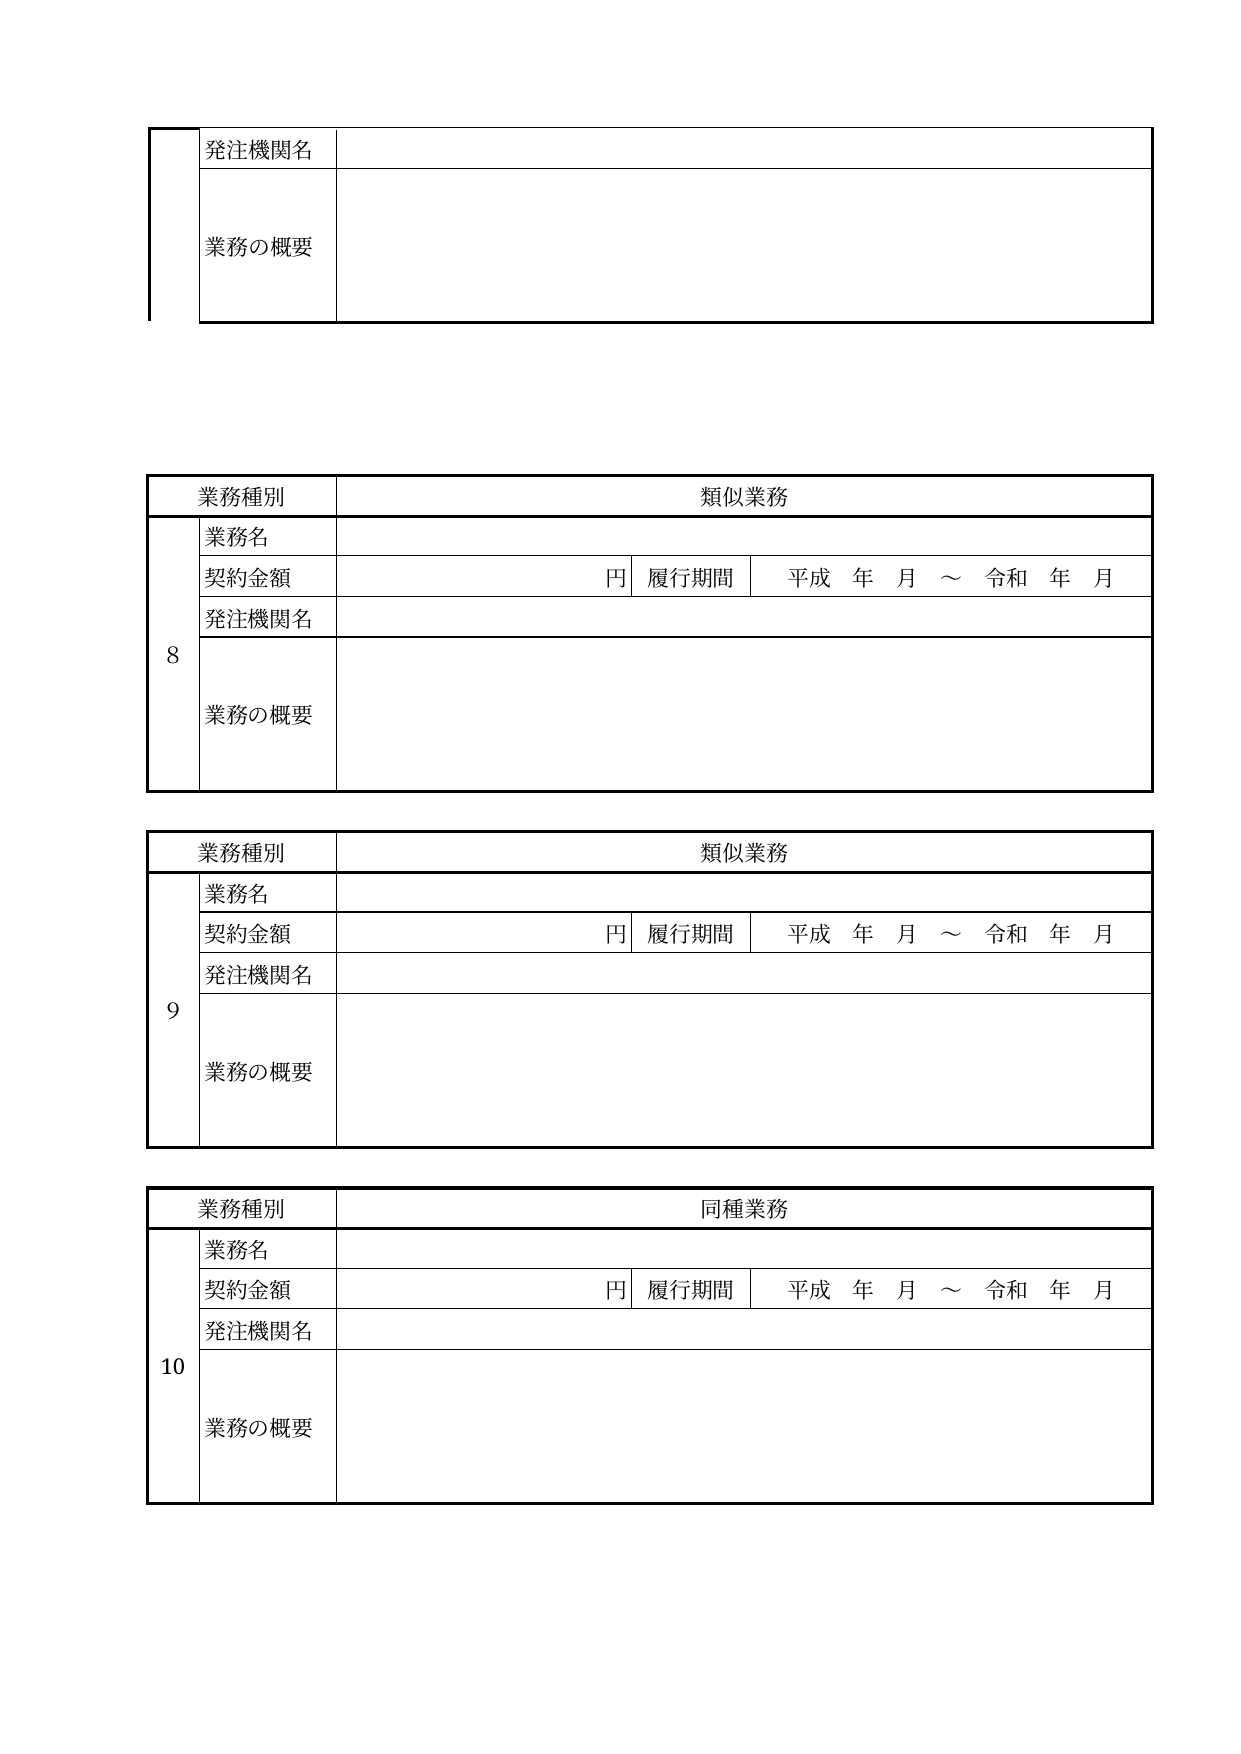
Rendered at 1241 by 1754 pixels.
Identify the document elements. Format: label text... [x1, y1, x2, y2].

table_header 類似業務 [337, 833, 1151, 871]
table_cell 平成 年 月 ～ 令和 年 月 [751, 556, 1151, 596]
table_cell [337, 638, 1151, 789]
table_cell 円 [337, 556, 631, 596]
table_cell [337, 597, 1151, 636]
table_cell 業務の概要 [200, 1350, 336, 1502]
table_header 業務種別 [149, 833, 336, 871]
table_cell [337, 874, 1151, 911]
table_cell [337, 953, 1151, 993]
table_cell 契約金額 [200, 556, 336, 596]
table_cell 業務の概要 [200, 994, 336, 1146]
table_cell 平成 年 月 ～ 令和 年 月 [751, 913, 1151, 952]
table_cell [337, 1230, 1151, 1268]
table_header 業務種別 [149, 477, 336, 514]
table_cell [337, 518, 1151, 555]
table_cell 契約金額 [200, 913, 336, 952]
table_cell 円 [337, 913, 631, 952]
table_cell 発注機関名 [200, 128, 337, 168]
table_cell 業務名 [200, 1230, 336, 1268]
table_header 類似業務 [337, 477, 1151, 514]
table_cell ９ [149, 874, 199, 1146]
table_cell 発注機関名 [200, 953, 336, 993]
table_cell 発注機関名 [200, 597, 336, 636]
table_cell [337, 1350, 1151, 1502]
table_header 同種業務 [337, 1190, 1151, 1227]
table_cell [337, 994, 1151, 1146]
table_cell 業務の概要 [200, 638, 336, 789]
table_header 業務種別 [149, 1190, 336, 1227]
table_cell 履行期間 [632, 1269, 750, 1308]
table_cell 業務名 [200, 518, 336, 555]
table_cell 発注機関名 [200, 1309, 336, 1349]
table_cell 履行期間 [632, 913, 750, 952]
table_cell [337, 1309, 1151, 1349]
table_cell 業務の概要 [200, 169, 336, 321]
table_cell 履行期間 [632, 556, 750, 596]
table_cell 10 [149, 1230, 199, 1502]
table_cell ８ [149, 518, 199, 789]
table_cell 平成 年 月 ～ 令和 年 月 [751, 1269, 1151, 1308]
table_cell 業務名 [200, 874, 336, 911]
table_cell 契約金額 [200, 1269, 336, 1308]
table_cell 円 [337, 1269, 631, 1308]
table_cell [337, 128, 1151, 168]
table_cell [337, 169, 1151, 321]
